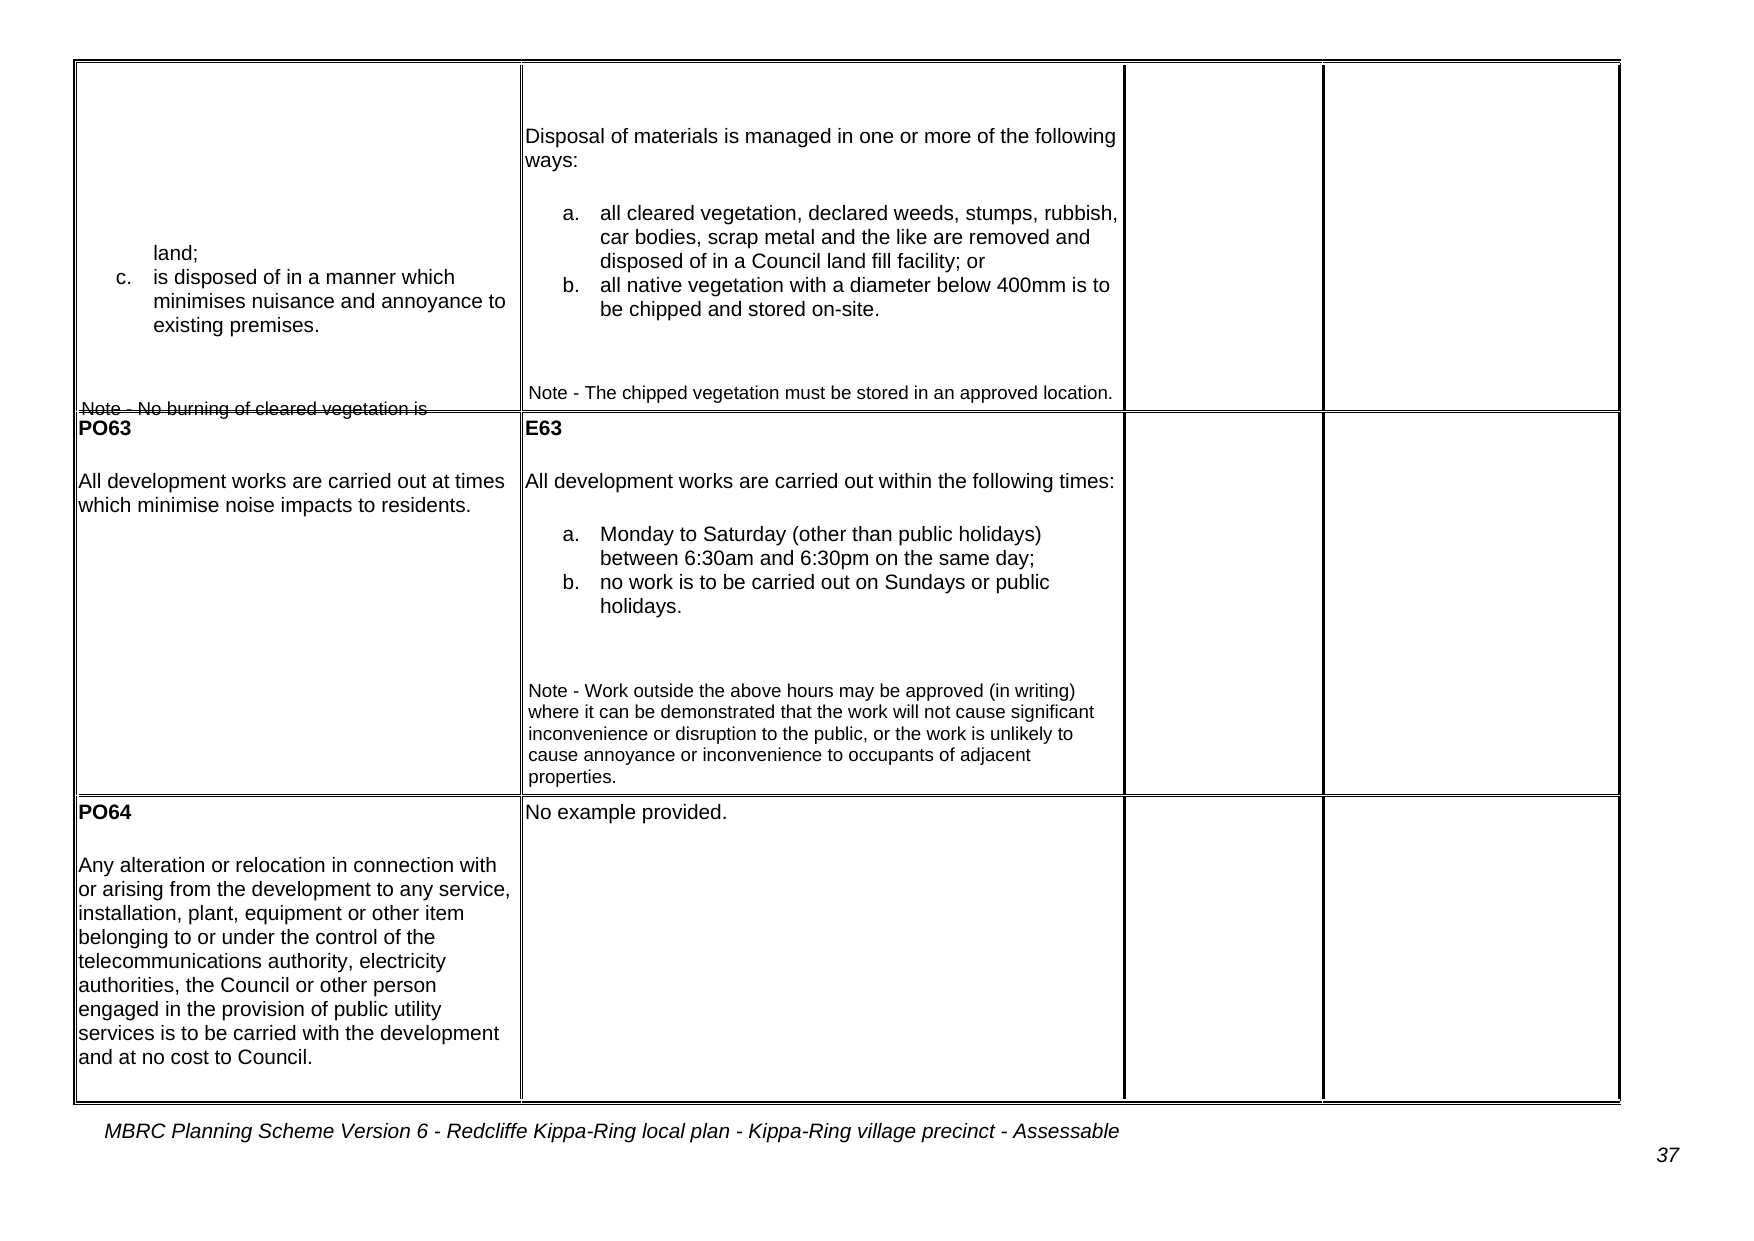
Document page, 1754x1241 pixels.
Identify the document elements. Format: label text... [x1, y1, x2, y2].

table_cell [1126, 413, 1322, 794]
table_cell [1124, 797, 1323, 1101]
table_cell PO63 All development works are carried out at times which minimise noise impacts to residents. [75, 410, 520, 794]
table_cell [1124, 61, 1323, 410]
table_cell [75, 794, 522, 1101]
table_cell [1325, 413, 1618, 794]
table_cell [522, 797, 1124, 1101]
table_cell E63 All development works are carried out within the following times: Monday to Saturday (other than public holidays) between 6:30am and 6:30pm on the same day; no work is to be carried out on Sundays or public holidays. [523, 413, 1123, 794]
table_cell [1323, 797, 1619, 1101]
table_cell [522, 63, 1124, 410]
table_cell [1323, 63, 1619, 410]
